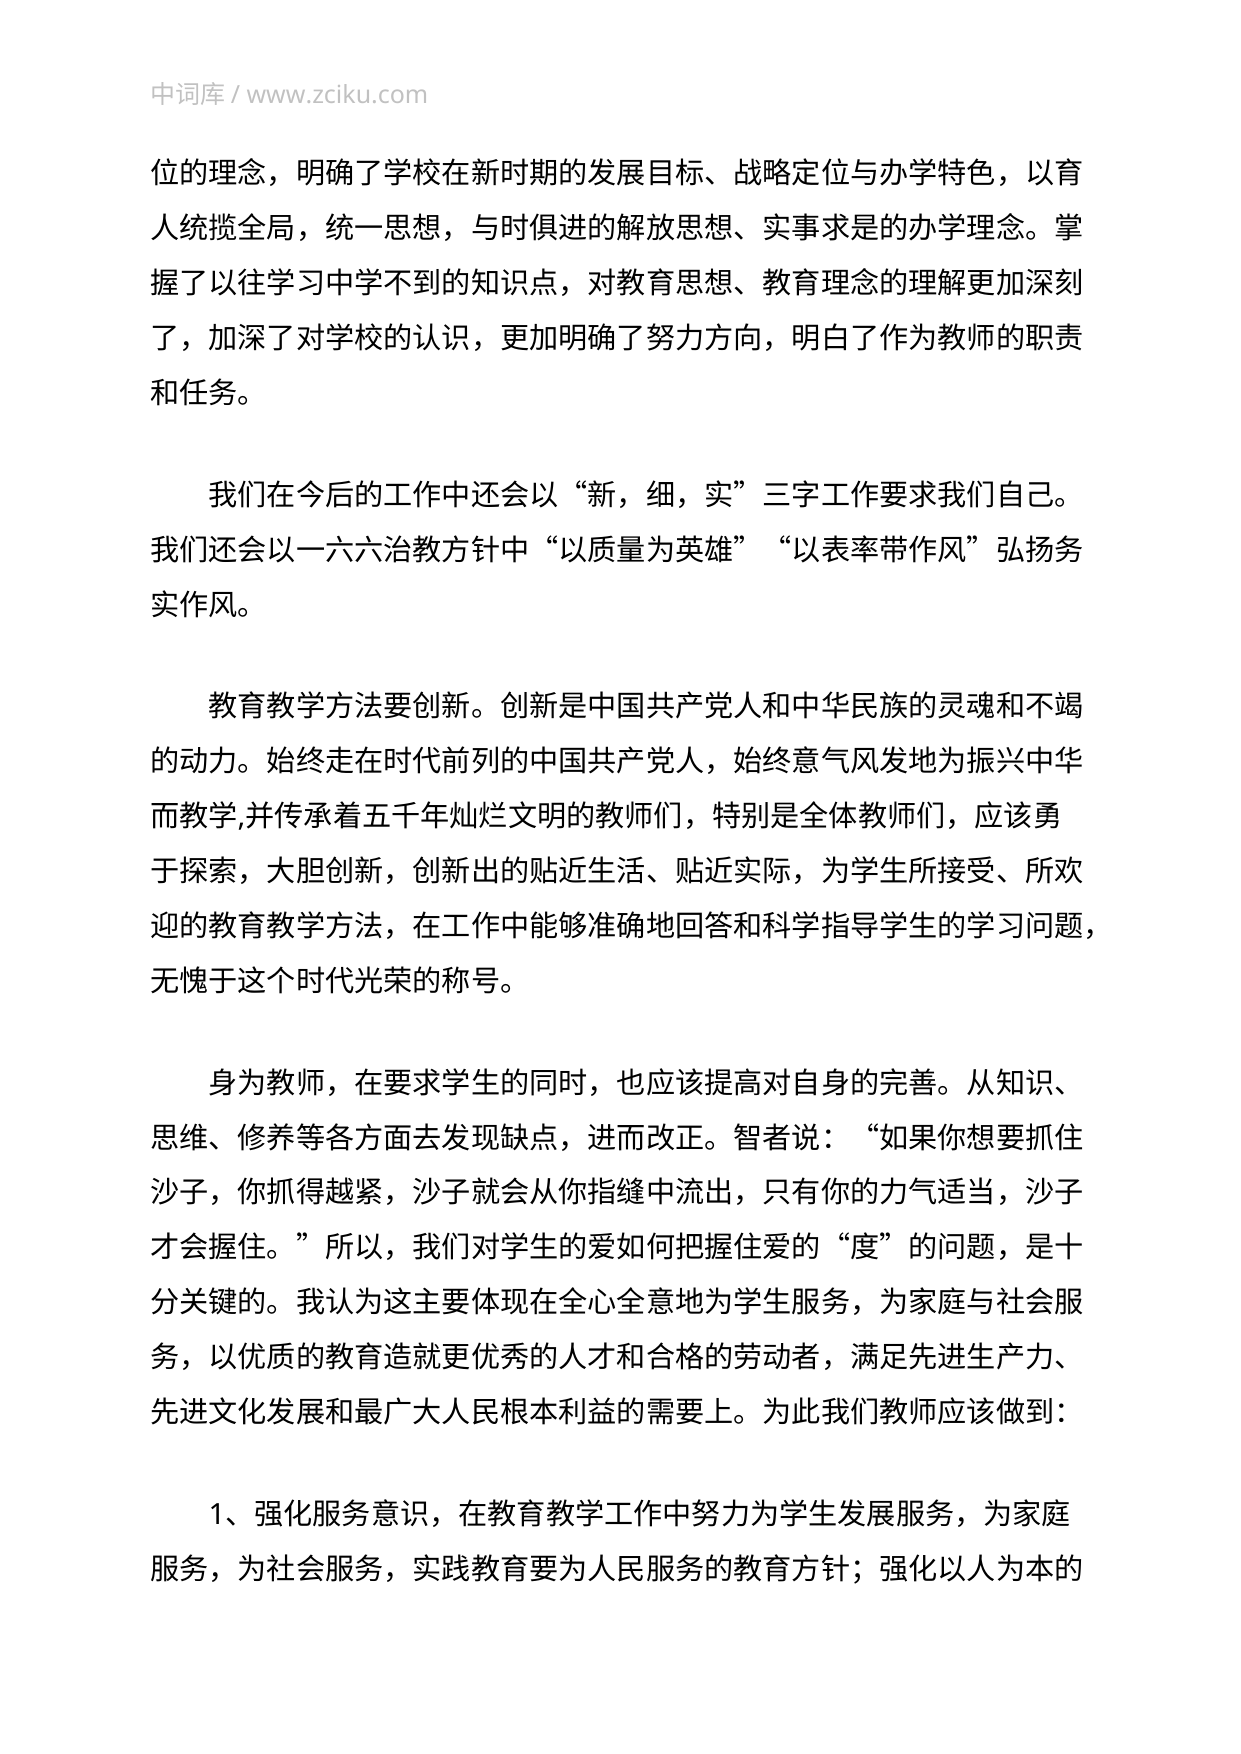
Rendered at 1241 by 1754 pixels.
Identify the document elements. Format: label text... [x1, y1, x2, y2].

text 我们在今后的工作中还会以“新，细，实”三字工作要求我们自己。我们还会以一六六治教方针中“以质量为英雄”“以表率带作风”弘扬务实作风。 [150, 471, 1090, 623]
text 身为教师，在要求学生的同时，也应该提高对自身的完善。从知识、思维、修养等各方面去发现缺点，进而改正。智者说：“如果你想要抓住沙子，你抓得越紧，沙子就会从你指缝中流出，只有你的力气适当，沙子才会握住。”所以，我们对学生的爱如何把握住爱的“度”的问题，是十分关键的。我认为这主要体现在全心全意地为学生服务，为家庭与社会服务，以优质的教育造就更优秀的人才和合格的劳动者，满足先进生产力、先进文化发展和最广大人民根本利益的需要上。为此我们教师应该做到： [150, 1059, 1090, 1431]
text 教育教学方法要创新。创新是中国共产党人和中华民族的灵魂和不竭的动力。始终走在时代前列的中国共产党人，始终意气风发地为振兴中华而教学,并传承着五千年灿烂文明的教师们，特别是全体教师们，应该勇于探索，大胆创新，创新出的贴近生活、贴近实际，为学生所接受、所欢迎的教育教学方法，在工作中能够准确地回答和科学指导学生的学习问题，无愧于这个时代光荣的称号。 [150, 683, 1090, 1000]
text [150, 1490, 1090, 1588]
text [150, 150, 1090, 412]
